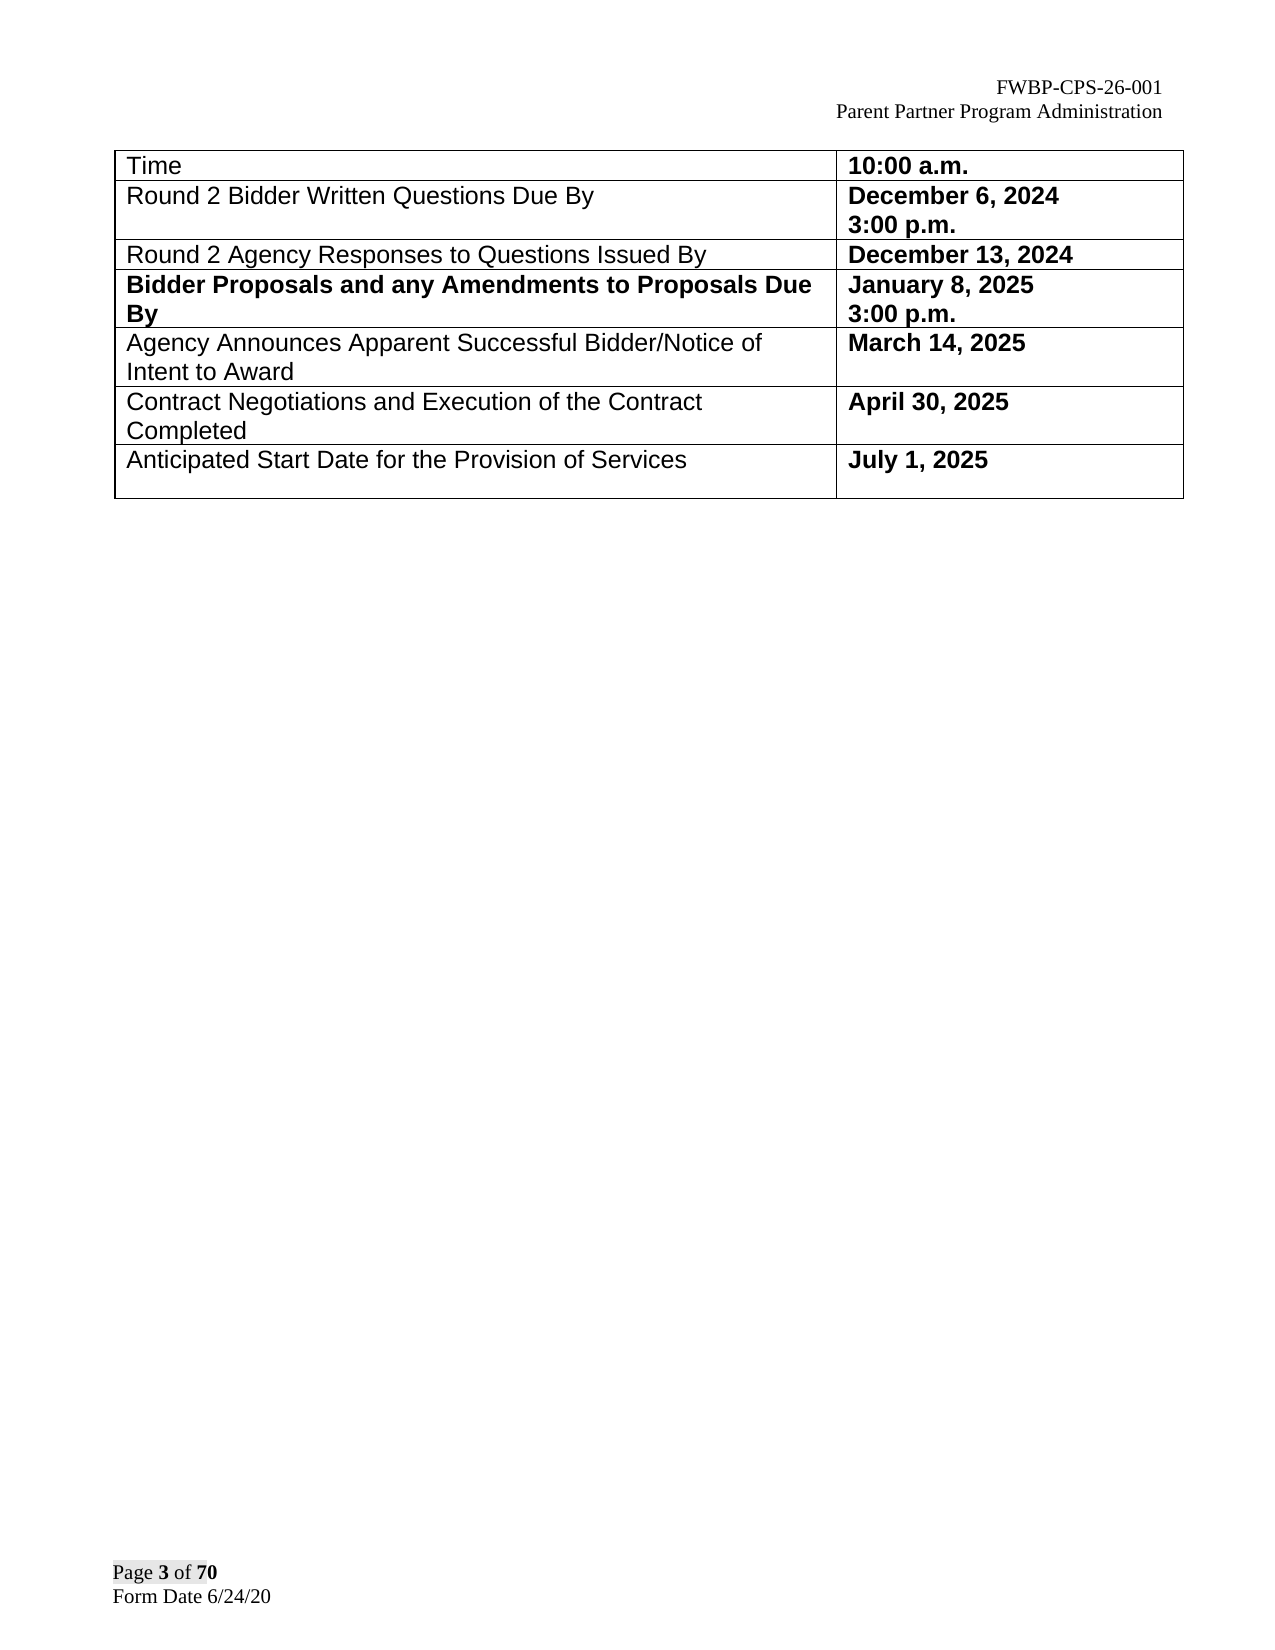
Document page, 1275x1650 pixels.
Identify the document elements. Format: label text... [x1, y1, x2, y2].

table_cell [837, 151, 1183, 180]
table_cell December 6, 2024 3:00 p.m. [837, 181, 1183, 239]
table_cell Anticipated Start Date for the Provision of Services [116, 445, 836, 498]
table_cell Agency Announces Apparent Successful Bidder/Notice of Intent to Award [116, 328, 836, 386]
table_cell March 14, 2025 [837, 328, 1183, 386]
table_cell January 8, 2025 3:00 p.m. [837, 270, 1183, 327]
table_cell Round 2 Agency Responses to Questions Issued By [116, 240, 836, 269]
table_cell December 13, 2024 [837, 240, 1183, 269]
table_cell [116, 151, 836, 180]
table_cell April 30, 2025 [837, 387, 1183, 444]
table_cell Bidder Proposals and any Amendments to Proposals Due By [116, 270, 836, 327]
table_cell July 1, 2025 [837, 445, 1183, 498]
table_cell Round 2 Bidder Written Questions Due By [116, 181, 836, 239]
table_cell Contract Negotiations and Execution of the Contract Completed [116, 387, 836, 444]
